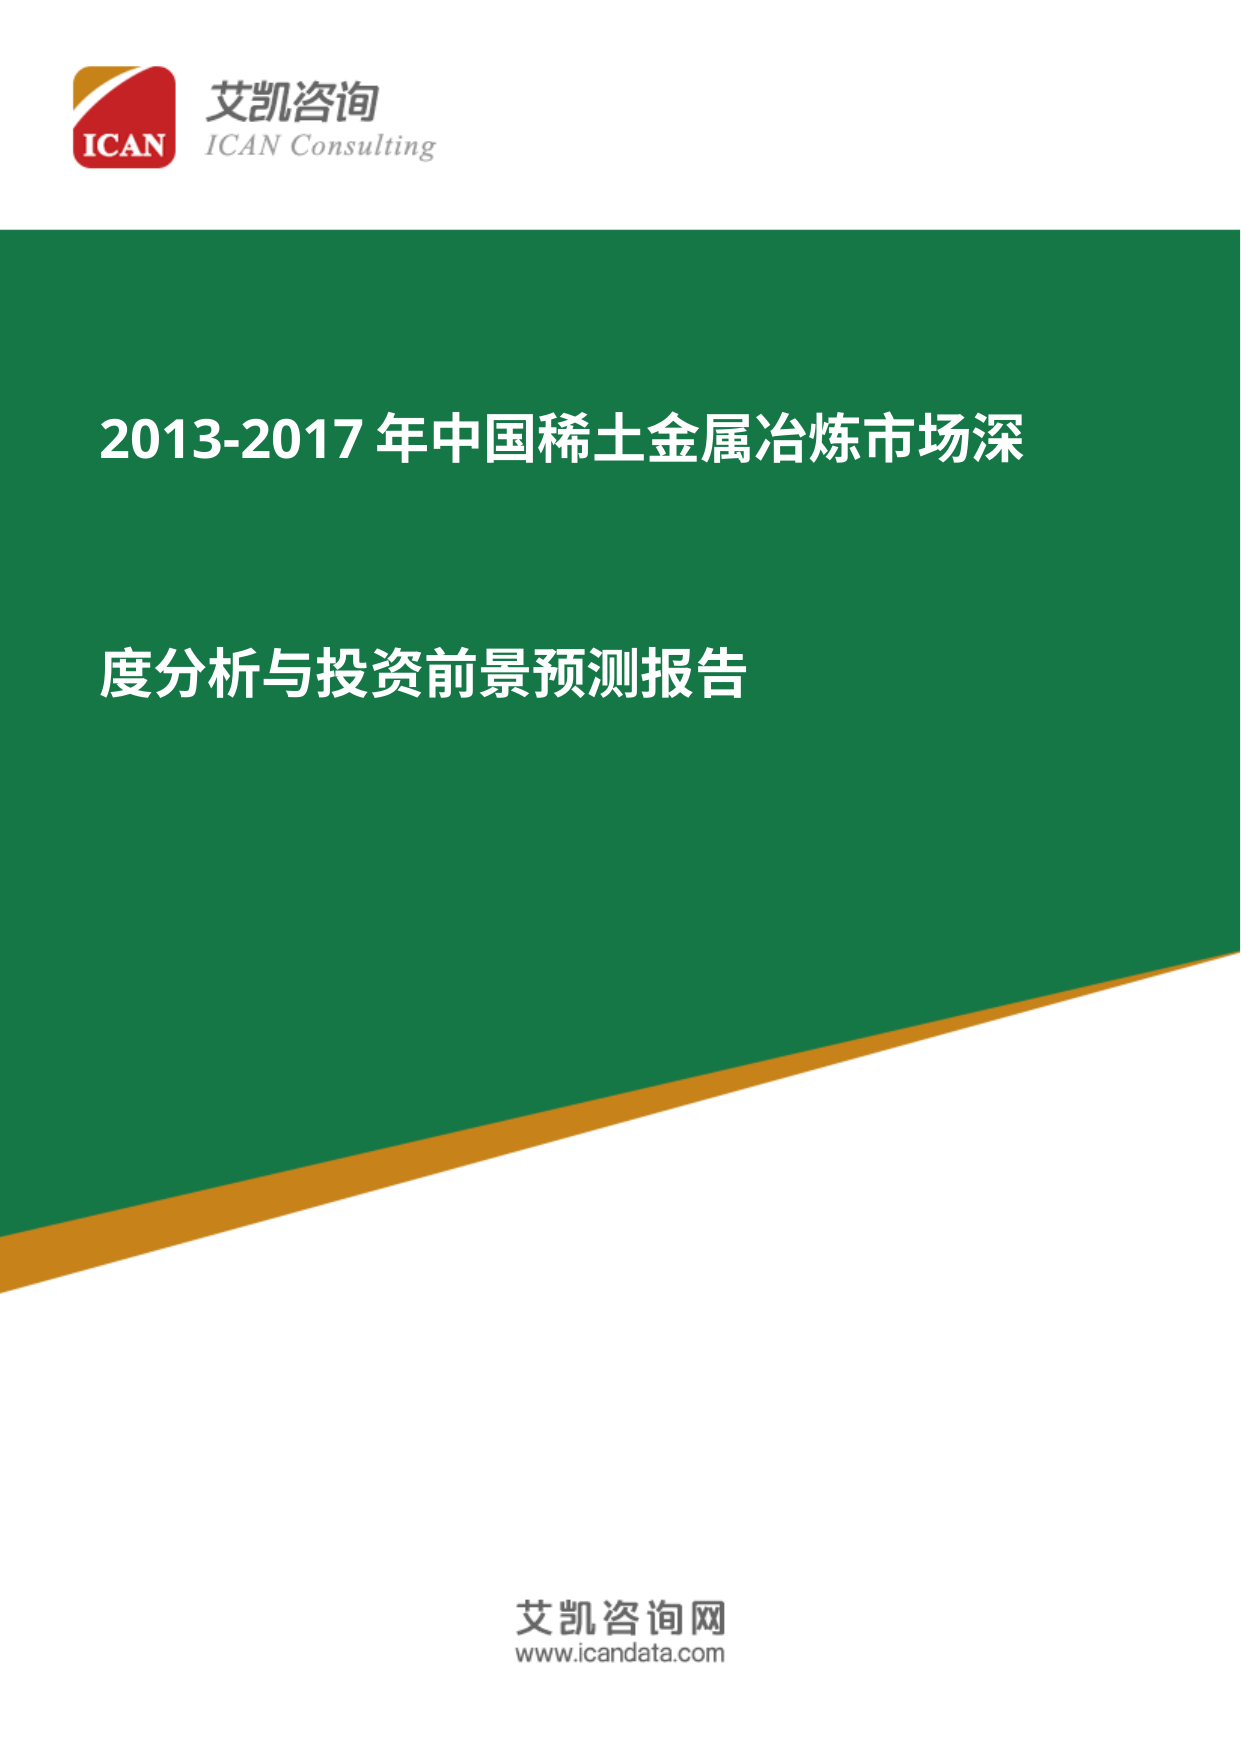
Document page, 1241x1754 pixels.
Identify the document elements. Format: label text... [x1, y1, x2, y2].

picture [0, 5, 1241, 1754]
subtitle 2013-2017年中国稀土金属冶炼市场深度分析与投资前景预测报告 [99, 386, 1053, 718]
